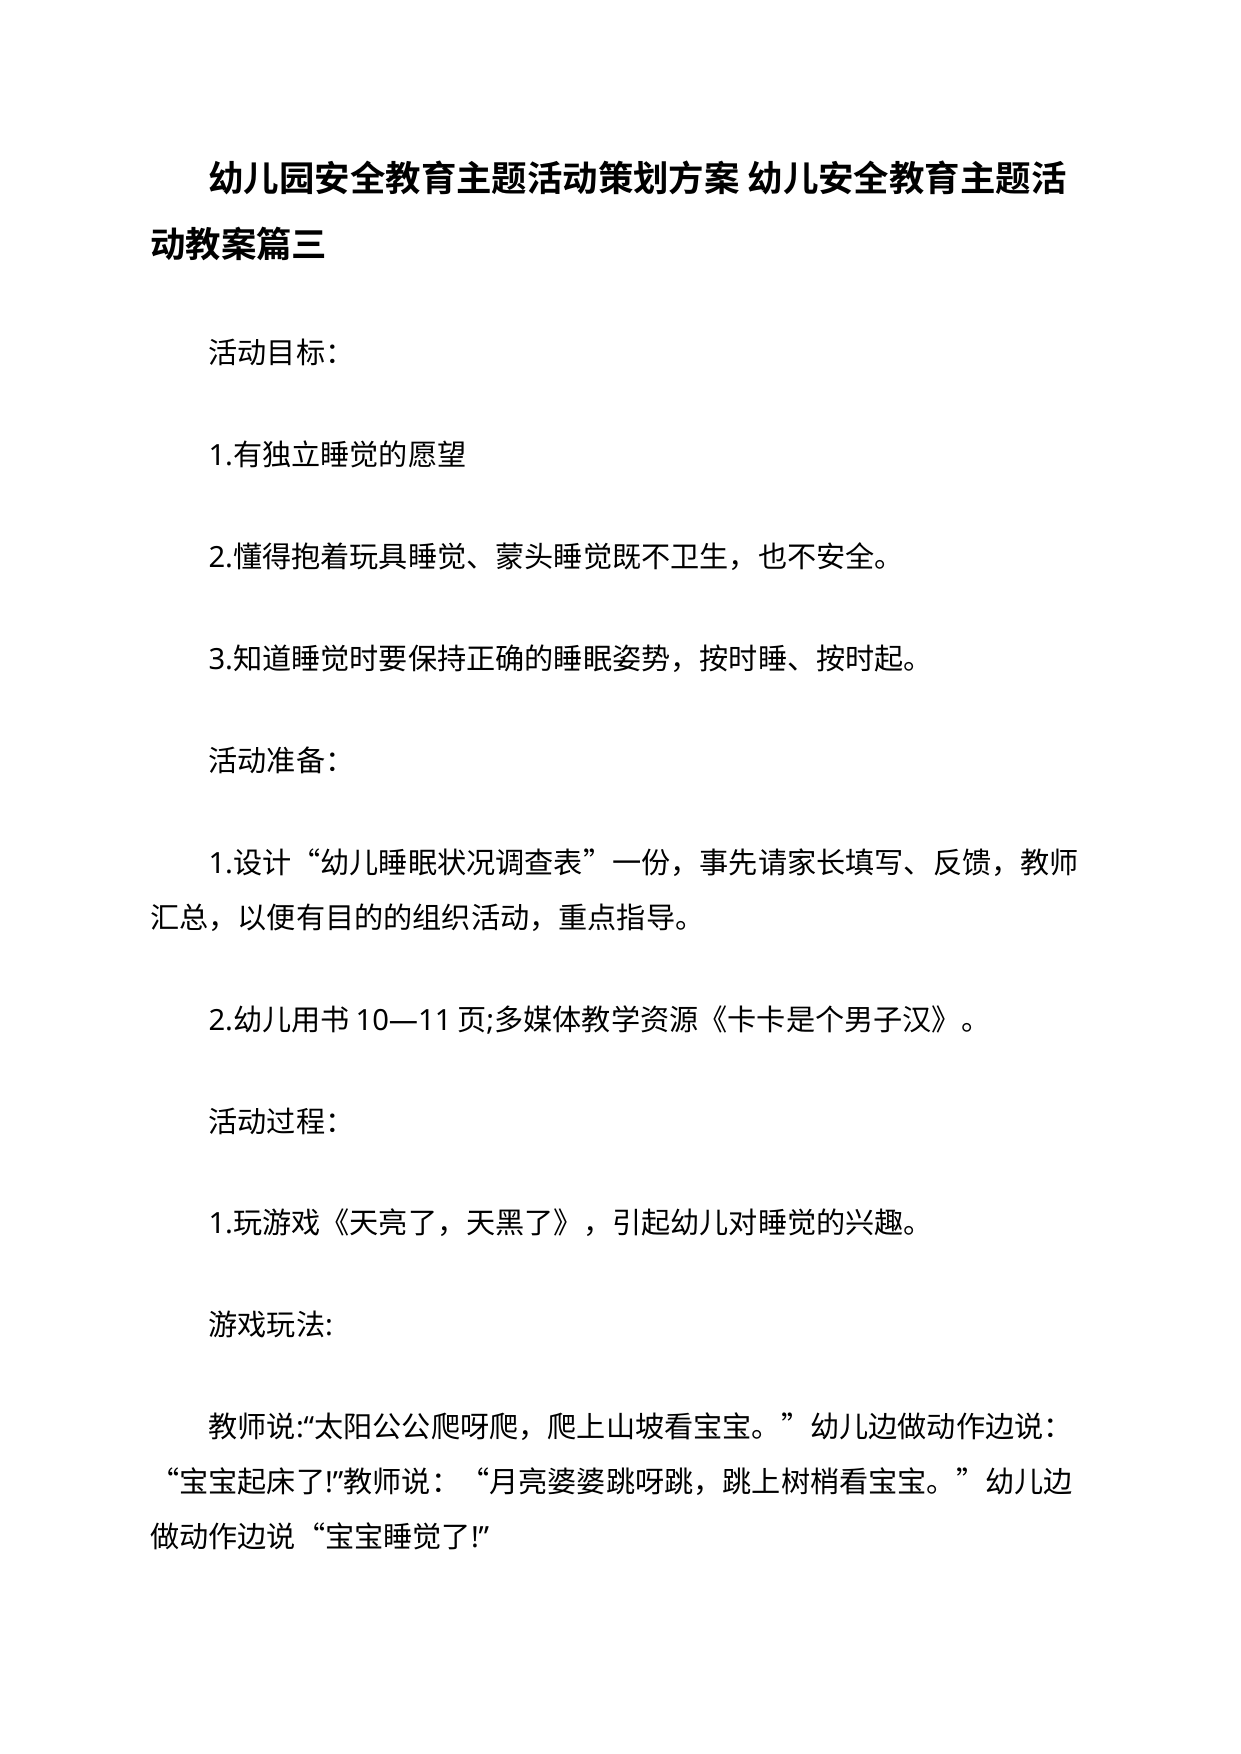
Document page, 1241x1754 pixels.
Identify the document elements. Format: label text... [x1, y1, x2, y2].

text 2.懂得抱着玩具睡觉、蒙头睡觉既不卫生，也不安全。 [150, 534, 1090, 576]
text 1.玩游戏《天亮了，天黑了》，引起幼儿对睡觉的兴趣。 [150, 1200, 1090, 1242]
text 1.有独立睡觉的愿望 [150, 432, 1090, 474]
text 1.设计“幼儿睡眠状况调查表”一份，事先请家长填写、反馈，教师汇总，以便有目的的组织活动，重点指导。 [150, 839, 1090, 937]
text 教师说:“太阳公公爬呀爬，爬上山坡看宝宝。”幼儿边做动作边说：“宝宝起床了!”教师说：“月亮婆婆跳呀跳，跳上树梢看宝宝。”幼儿边做动作边说“宝宝睡觉了!” [150, 1404, 1090, 1556]
text 活动准备： [150, 738, 1090, 780]
text 2.幼儿用书10—11页;多媒体教学资源《卡卡是个男子汉》。 [150, 996, 1090, 1039]
text 活动目标： [150, 330, 1090, 372]
text 活动过程： [150, 1098, 1090, 1141]
text 游戏玩法: [150, 1302, 1090, 1344]
text 幼儿园安全教育主题活动策划方案 幼儿安全教育主题活动教案篇三 [150, 150, 1090, 268]
text 3.知道睡觉时要保持正确的睡眠姿势，按时睡、按时起。 [150, 636, 1090, 678]
